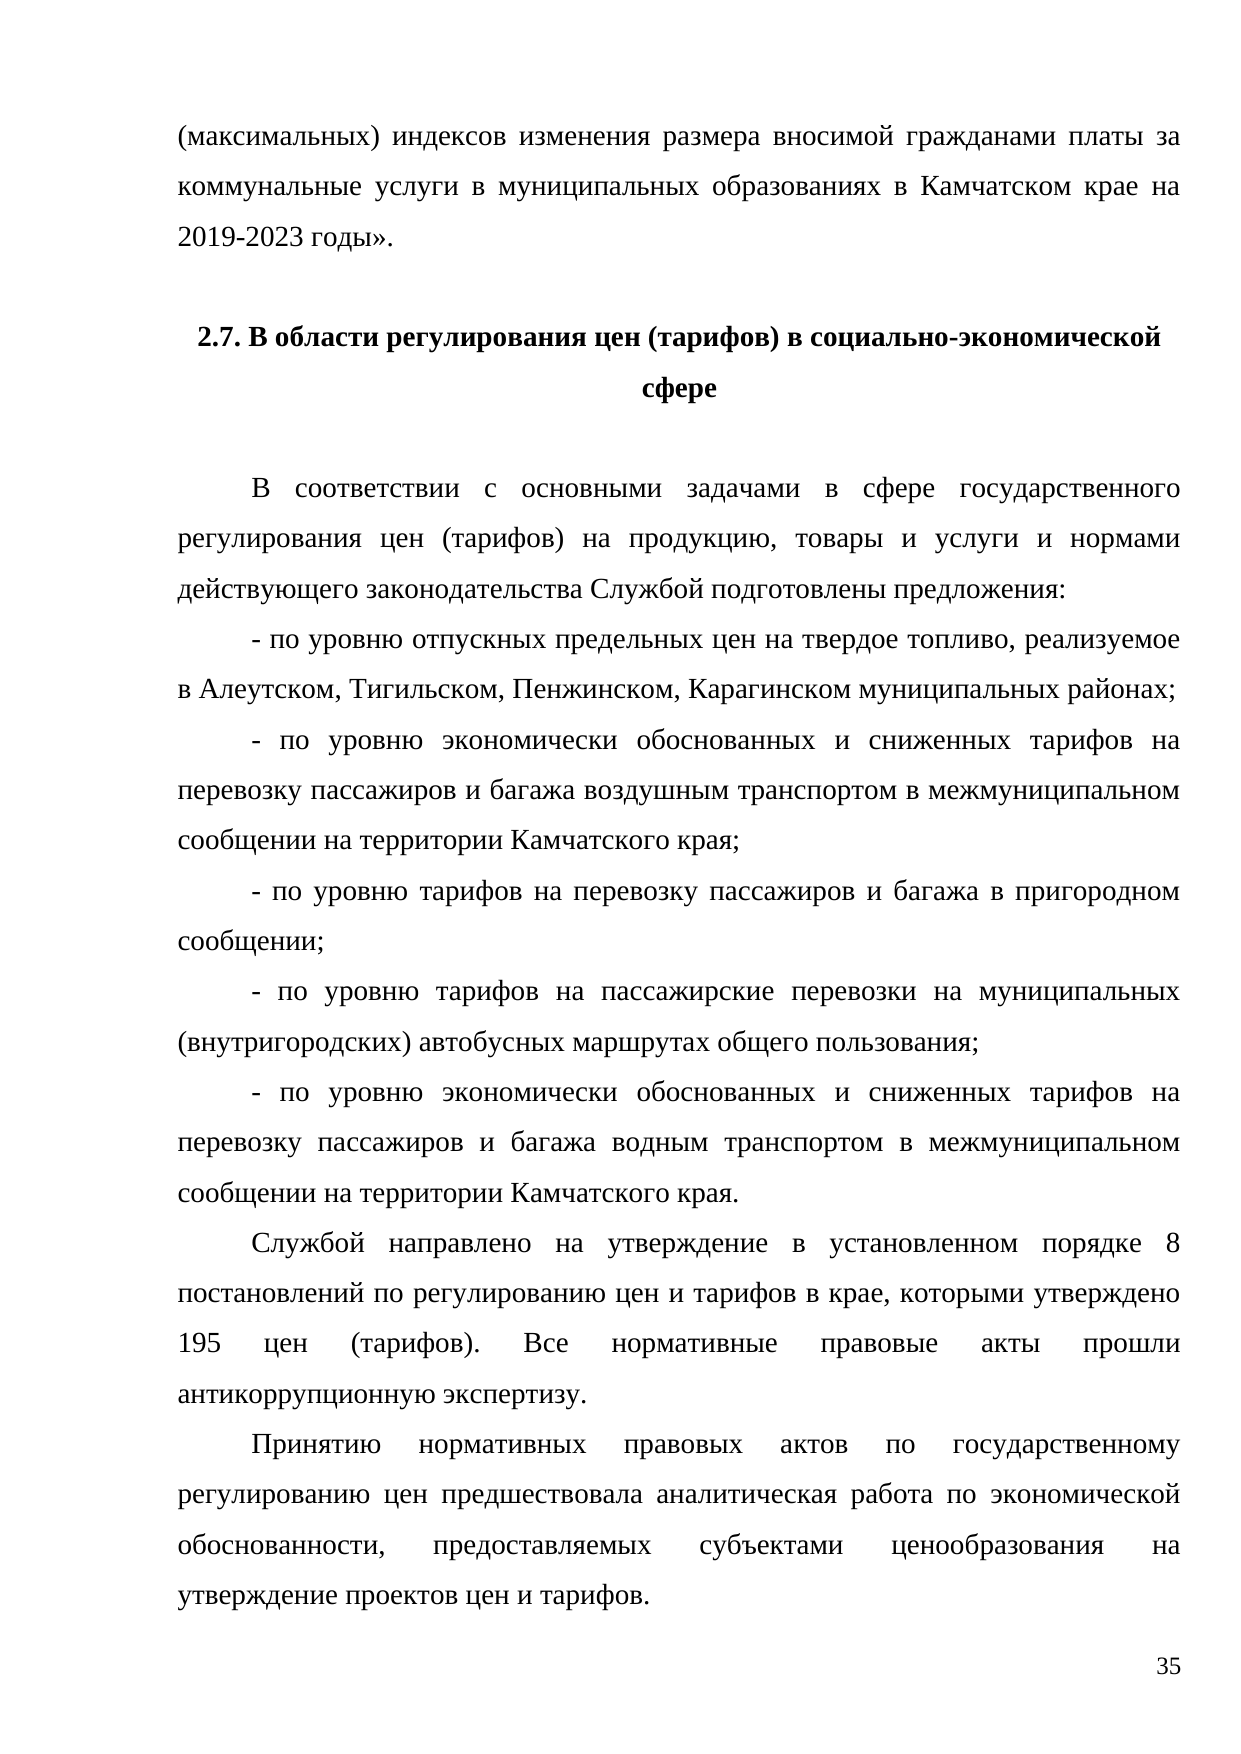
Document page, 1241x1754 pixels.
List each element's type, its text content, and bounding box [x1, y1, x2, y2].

text Принятию нормативных правовых актов по государственному регулированию цен предшествовала аналитическая работа по экономической обоснованности, предоставляемых субъектами ценообразования на утверждение проектов цен и тарифов. [177, 1426, 1181, 1611]
text Службой направлено на утверждение в установленном порядке 8 постановлений по регулированию цен и тарифов в крае, которыми утверждено 195 цен (тарифов). Все нормативные правовые акты прошли антикоррупционную экспертизу. [177, 1225, 1181, 1409]
text В соответствии с основными задачами в сфере государственного регулирования цен (тарифов) на продукцию, товары и услуги и нормами действующего законодательства Службой подготовлены предложения: [177, 470, 1181, 604]
text - по уровню экономически обоснованных и сниженных тарифов на перевозку пассажиров и багажа воздушным транспортом в межмуниципальном сообщении на территории Камчатского края; [177, 722, 1181, 856]
text - по уровню тарифов на перевозку пассажиров и багажа в пригородном сообщении; [177, 873, 1181, 957]
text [177, 118, 1181, 252]
text - по уровню экономически обоснованных и сниженных тарифов на перевозку пассажиров и багажа водным транспортом в межмуниципальном сообщении на территории Камчатского края. [177, 1074, 1181, 1208]
text 2.7. В области регулирования цен (тарифов) в социально-экономической сфере [177, 319, 1181, 403]
text - по уровню отпускных предельных цен на твердое топливо, реализуемое в Алеутском, Тигильском, Пенжинском, Карагинском муниципальных районах; [177, 621, 1181, 705]
text - по уровню тарифов на пассажирские перевозки на муниципальных (внутригородских) автобусных маршрутах общего пользования; [177, 973, 1181, 1057]
